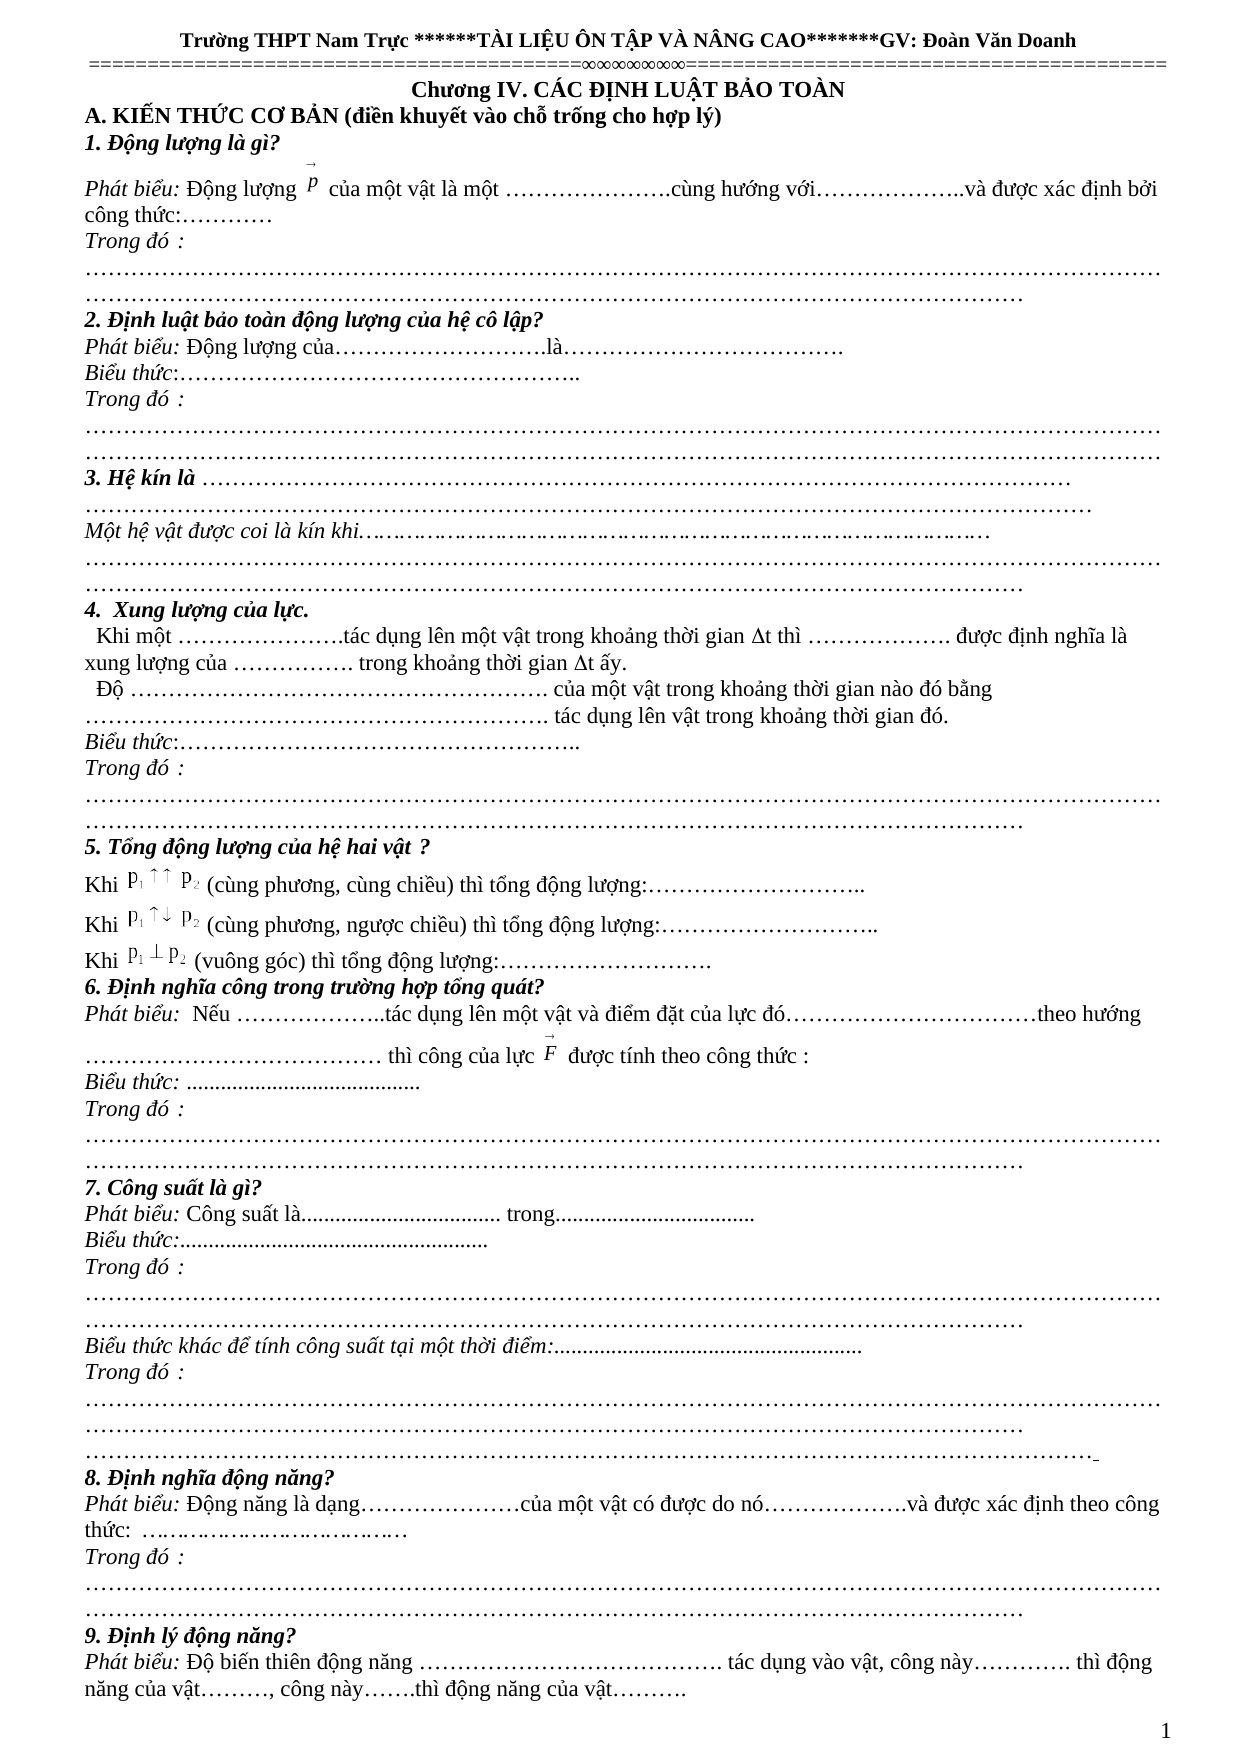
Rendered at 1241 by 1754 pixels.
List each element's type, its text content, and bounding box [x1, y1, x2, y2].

text ………………………………………………………………………………………………………………………………………………………………………………………………………………………………………… [84, 254, 1172, 306]
text Khi (vuông góc) thì tổng động lượng:………………………. [84, 937, 1172, 973]
text ………………………………………………………………………………………………………………………………………………………………………………………………………………………………………… [84, 1121, 1172, 1174]
text ………………………………………………………………………………………………………………………………………………………………………………………………………………………………………… [84, 781, 1172, 833]
text Trong đó : [84, 1253, 1172, 1279]
text Trong đó : [84, 1543, 1172, 1569]
text ………………………………………………………………………………………………………………………………………………………………………………………………………………………………………… [84, 543, 1172, 596]
text Khi (cùng phương, cùng chiều) thì tổng động lượng:……………………….. [84, 860, 1172, 898]
text ………………………………………………………………………………………………………………………………………………………………………………………………………………………………………… [84, 1385, 1172, 1437]
text 5. Tổng động lượng của hệ hai vật ? [84, 833, 1172, 860]
text 7. Công suất là gì? [84, 1174, 1172, 1200]
text Biểu thức khác để tính công suất tại một thời điểm:...................................................... [84, 1332, 1172, 1358]
text Phát biểu: Độ biến thiên động năng …………………………………. tác dụng vào vật, công này…………. thì động năng của vật………, công này…….thì động năng của vật………. [84, 1648, 1172, 1701]
text 2. Định luật bảo toàn động lượng của hệ cô lập? [84, 306, 1172, 333]
text Trong đó : [84, 385, 1172, 412]
text Khi (cùng phương, ngược chiều) thì tổng động lượng:……………………….. [84, 898, 1172, 937]
text Độ ………………………………………………. của một vật trong khoảng thời gian nào đó bằng ……………………………………………………. tác dụng lên vật trong khoảng thời gian đó. [84, 675, 1172, 728]
text Một hệ vật được coi là kín khi………………………………………………………………………………… [84, 517, 1172, 543]
text …………………………………………………………………………………………………………………… [84, 491, 1172, 517]
text Phát biểu: Động lượng của một vật là một ………………….cùng hướng với………………..và được xác định bởi công thức:………… [84, 155, 1172, 227]
text Trong đó : [84, 1095, 1172, 1121]
text Phát biểu: Động năng là dạng…………………của một vật có được do nó……………….và được xác định theo công thức: ………………………………… [84, 1490, 1172, 1543]
text Biểu thức:...................................................... [84, 1227, 1172, 1253]
text Phát biểu: Động lượng của……………………….là………………………………. [84, 333, 1172, 359]
text 4. Xung lượng của lực. [84, 596, 1172, 623]
text ………………………………………………………………………………………………………………………………………………………………………………………………………………………………………… [84, 1279, 1172, 1332]
text Biểu thức:…………………………………………….. [84, 728, 1172, 754]
text Trong đó : [84, 754, 1172, 781]
text Trong đó : [84, 1358, 1172, 1385]
text 1. Động lượng là gì? [84, 129, 1172, 155]
text A. KIẾN THỨC CƠ BẢN (điền khuyết vào chỗ trống cho hợp lý) [84, 103, 1172, 129]
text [84, 1569, 1172, 1622]
text …………………………………………………………………………………………………………………… [84, 1437, 1172, 1464]
text 8. Định nghĩa động năng? [84, 1464, 1172, 1490]
text Trong đó : [84, 227, 1172, 254]
text Biểu thức: ......................................... [84, 1068, 1172, 1095]
text Phát biểu: Công suất là................................... trong................................... [84, 1200, 1172, 1227]
text Khi một ………………….tác dụng lên một vật trong khoảng thời gian t thì ………………. được định nghĩa là xung lượng của ……………. trong khoảng thời gian t ấy. [84, 623, 1172, 675]
text Biểu thức:…………………………………………….. [84, 359, 1172, 385]
text Phát biểu: Nếu ………………..tác dụng lên một vật và điểm đặt của lực đó……………………………theo hướng ………………………………… thì công của lực được tính theo công thức : [84, 999, 1172, 1068]
text 6. Định nghĩa công trong trường hợp tổng quát? [84, 973, 1172, 999]
text Chương IV. CÁC ĐỊNH LUẬT BẢO TOÀN [84, 76, 1172, 103]
text 3. Hệ kín là …………………………………………………………………………………………………… [84, 464, 1172, 491]
text ………………………………………………………………………………………………………………………………………………………………………………………………………………………………………………………… [84, 412, 1172, 464]
text 9. Định lý động năng? [84, 1622, 1172, 1648]
